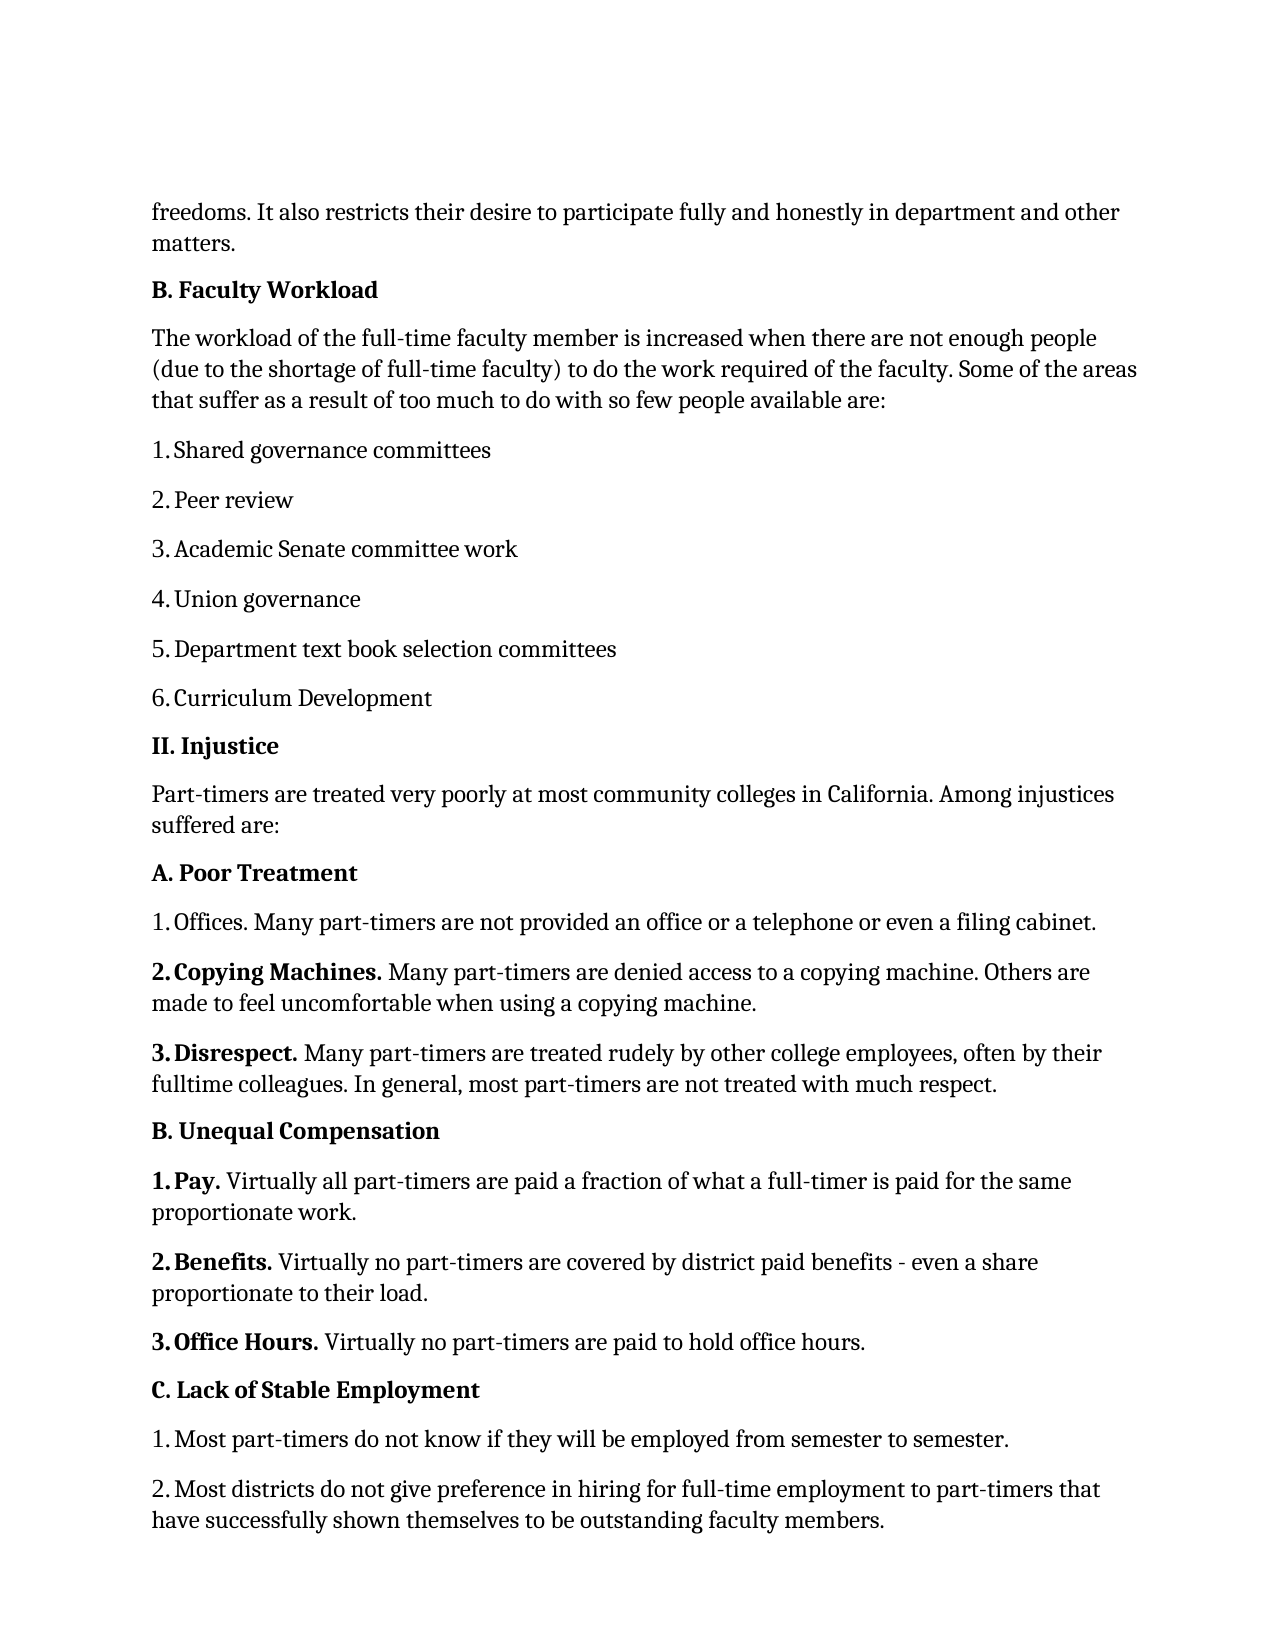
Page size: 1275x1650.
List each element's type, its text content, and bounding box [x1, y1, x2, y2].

text Part-timers are treated very poorly at most community colleges in California. Among injustices suffered are: [151, 780, 1141, 839]
text freedoms. It also restricts their desire to participate fully and honestly in department and other matters. [151, 198, 1141, 257]
list Most part-timers do not know if they will be employed from semester to semester. [151, 1423, 1141, 1454]
list Union governance [151, 583, 1141, 614]
list Academic Senate committee work [151, 533, 1141, 564]
list Offices. Many part-timers are not provided an office or a telephone or even a filing cabinet. [151, 906, 1141, 937]
list Department text book selection committees [151, 633, 1141, 663]
list Disrespect. Many part-timers are treated rudely by other college employees, often by their fulltime colleagues. In general, most part-timers are not treated with much respect. [151, 1037, 1141, 1098]
list Benefits. Virtually no part-timers are covered by district paid benefits - even a share proportionate to their load. [151, 1246, 1141, 1307]
text B. Unequal Compensation [151, 1117, 1141, 1146]
list Shared governance committees [151, 434, 1141, 464]
list Most districts do not give preference in hiring for full-time employment to part-timers that have successfully shown themselves to be outstanding faculty members. [151, 1473, 1141, 1535]
text B. Faculty Workload [151, 276, 1141, 305]
text C. Lack of Stable Employment [151, 1376, 1141, 1404]
list Peer review [151, 484, 1141, 514]
list Pay. Virtually all part-timers are paid a fraction of what a full-timer is paid for the same proportionate work. [151, 1165, 1141, 1227]
text II. Injustice [151, 732, 1141, 761]
list Curriculum Development [151, 682, 1141, 713]
list Copying Machines. Many part-timers are denied access to a copying machine. Others are made to feel uncomfortable when using a copying machine. [151, 956, 1141, 1018]
list Office Hours. Virtually no part-timers are paid to hold office hours. [151, 1326, 1141, 1357]
text The workload of the full-time faculty member is increased when there are not enough people (due to the shortage of full-time faculty) to do the work required of the faculty. Some of the areas that suffer as a result of too much to do with so few people available are: [151, 324, 1141, 415]
text A. Poor Treatment [151, 858, 1141, 887]
